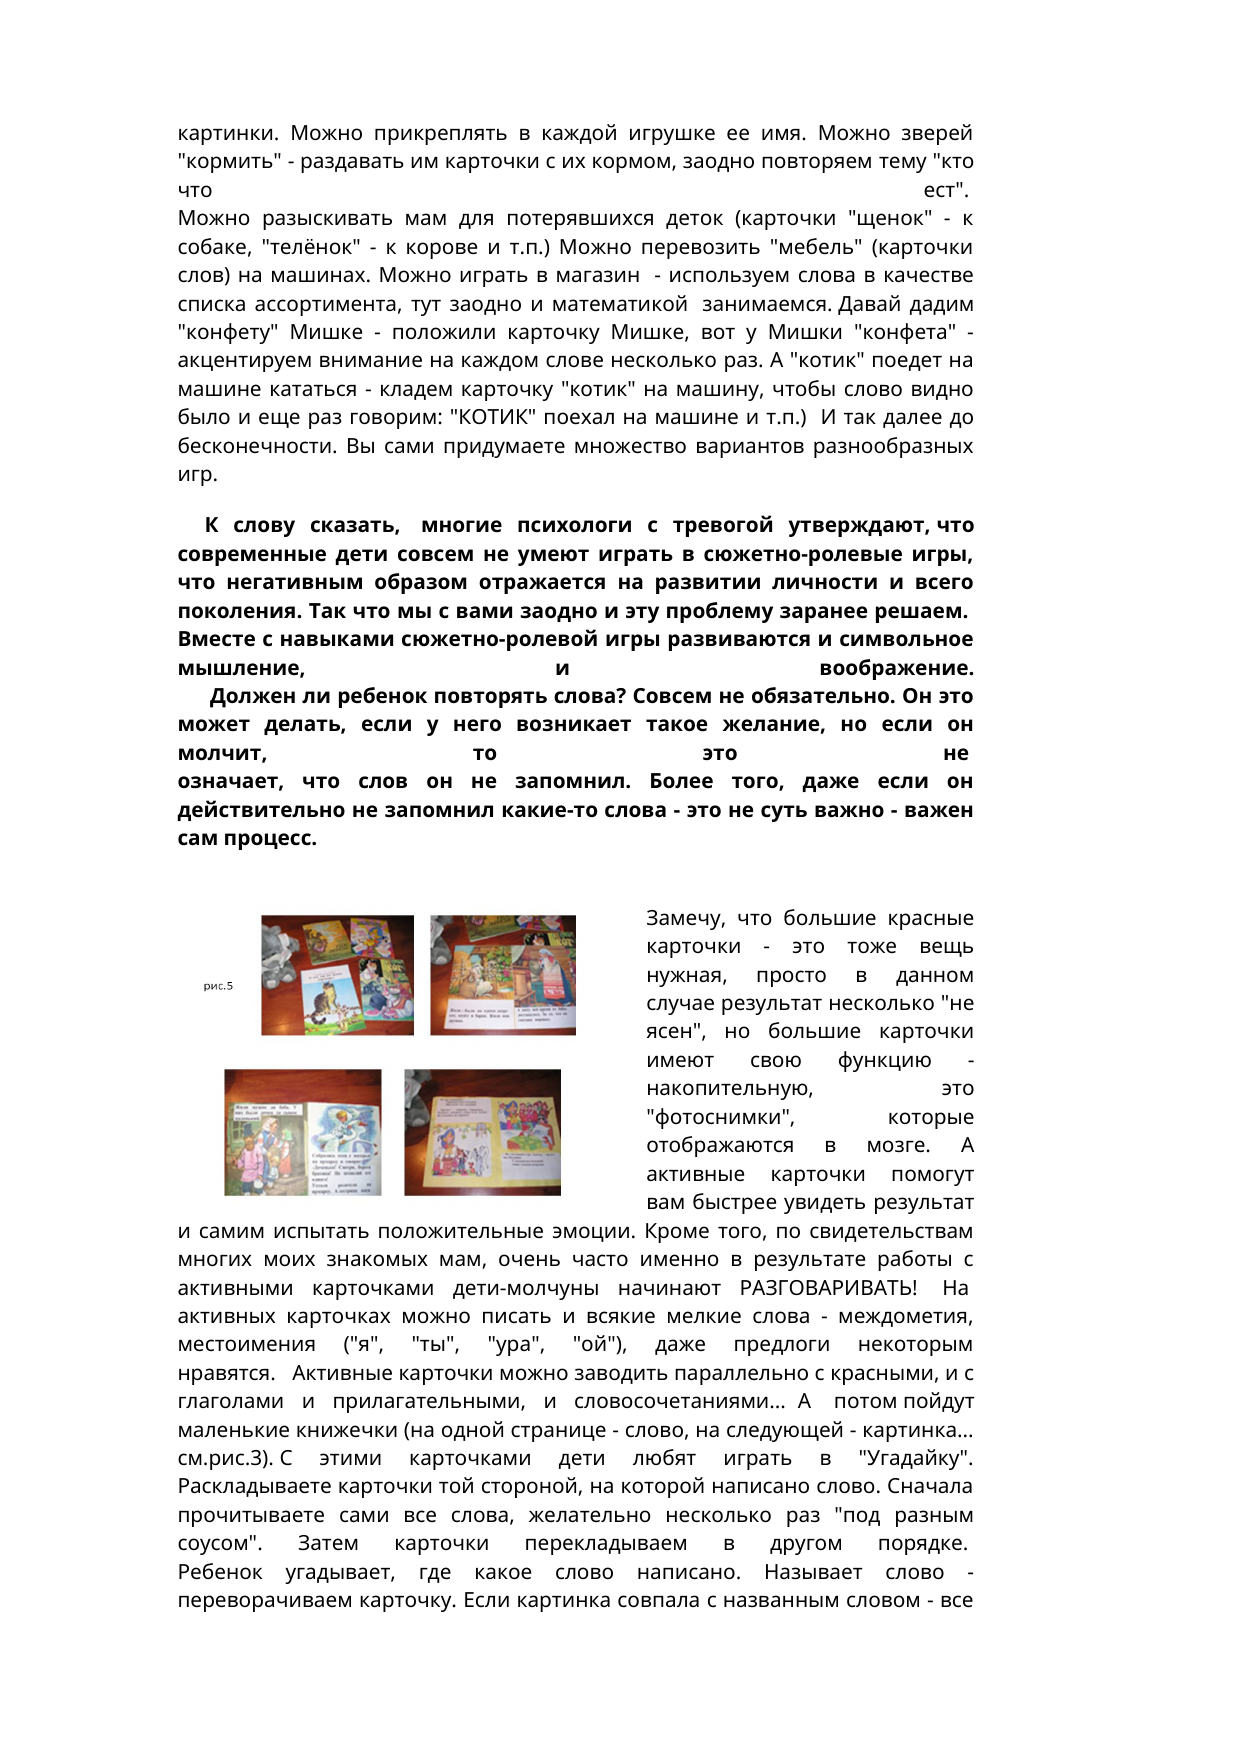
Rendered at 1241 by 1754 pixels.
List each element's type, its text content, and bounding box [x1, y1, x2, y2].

text К слову сказать, многие психологи с тревогой утверждают, что современные дети совсем не умеют играть в сюжетно-ролевые игры, что негативным образом отражается на развитии личности и всего поколения. Так что мы с вами заодно и эту проблему заранее решаем. Вместе с навыками сюжетно-ролевой игры развиваются и символьное мышление, и воображение. Должен ли ребенок повторять слова? Совсем не обязательно. Он это может делать, если у него возникает такое желание, но если он молчит, то это не означает, что слов он не запомнил. Более того, даже если он действительно не запомнил какие-то слова - это не суть важно - важен сам процесс. [177, 511, 974, 852]
picture [177, 902, 646, 1216]
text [177, 874, 974, 1614]
